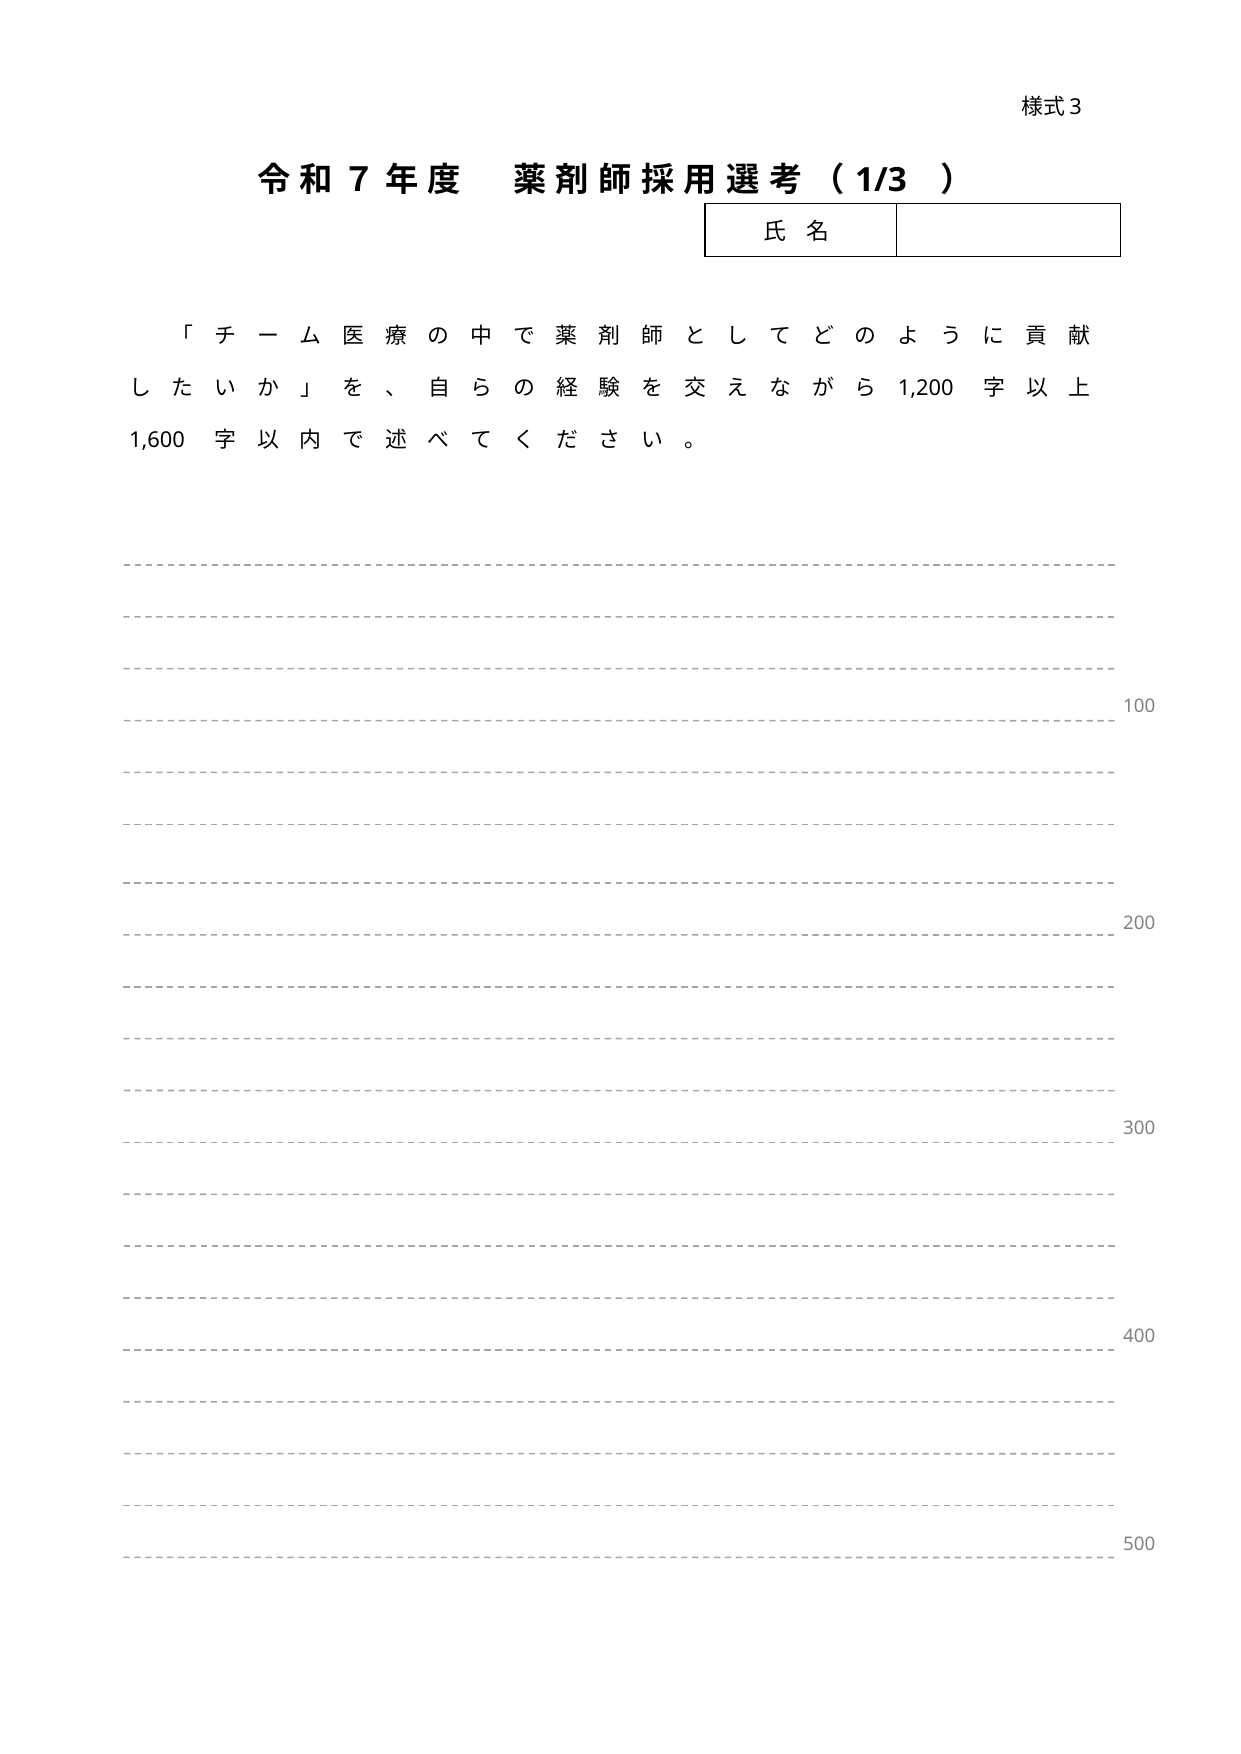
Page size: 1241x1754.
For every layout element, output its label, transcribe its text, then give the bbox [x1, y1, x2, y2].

text 「チーム医療の中で薬剤師としてどのように貢献したいか」を、自らの経験を交えながら1,200字以上1,600字以内で述べてください。 [129, 308, 1111, 464]
table_header 氏名 [706, 204, 896, 256]
table_header [897, 204, 1120, 256]
text 令和７年度 薬剤師採用選考（1/3） [129, 151, 1111, 203]
